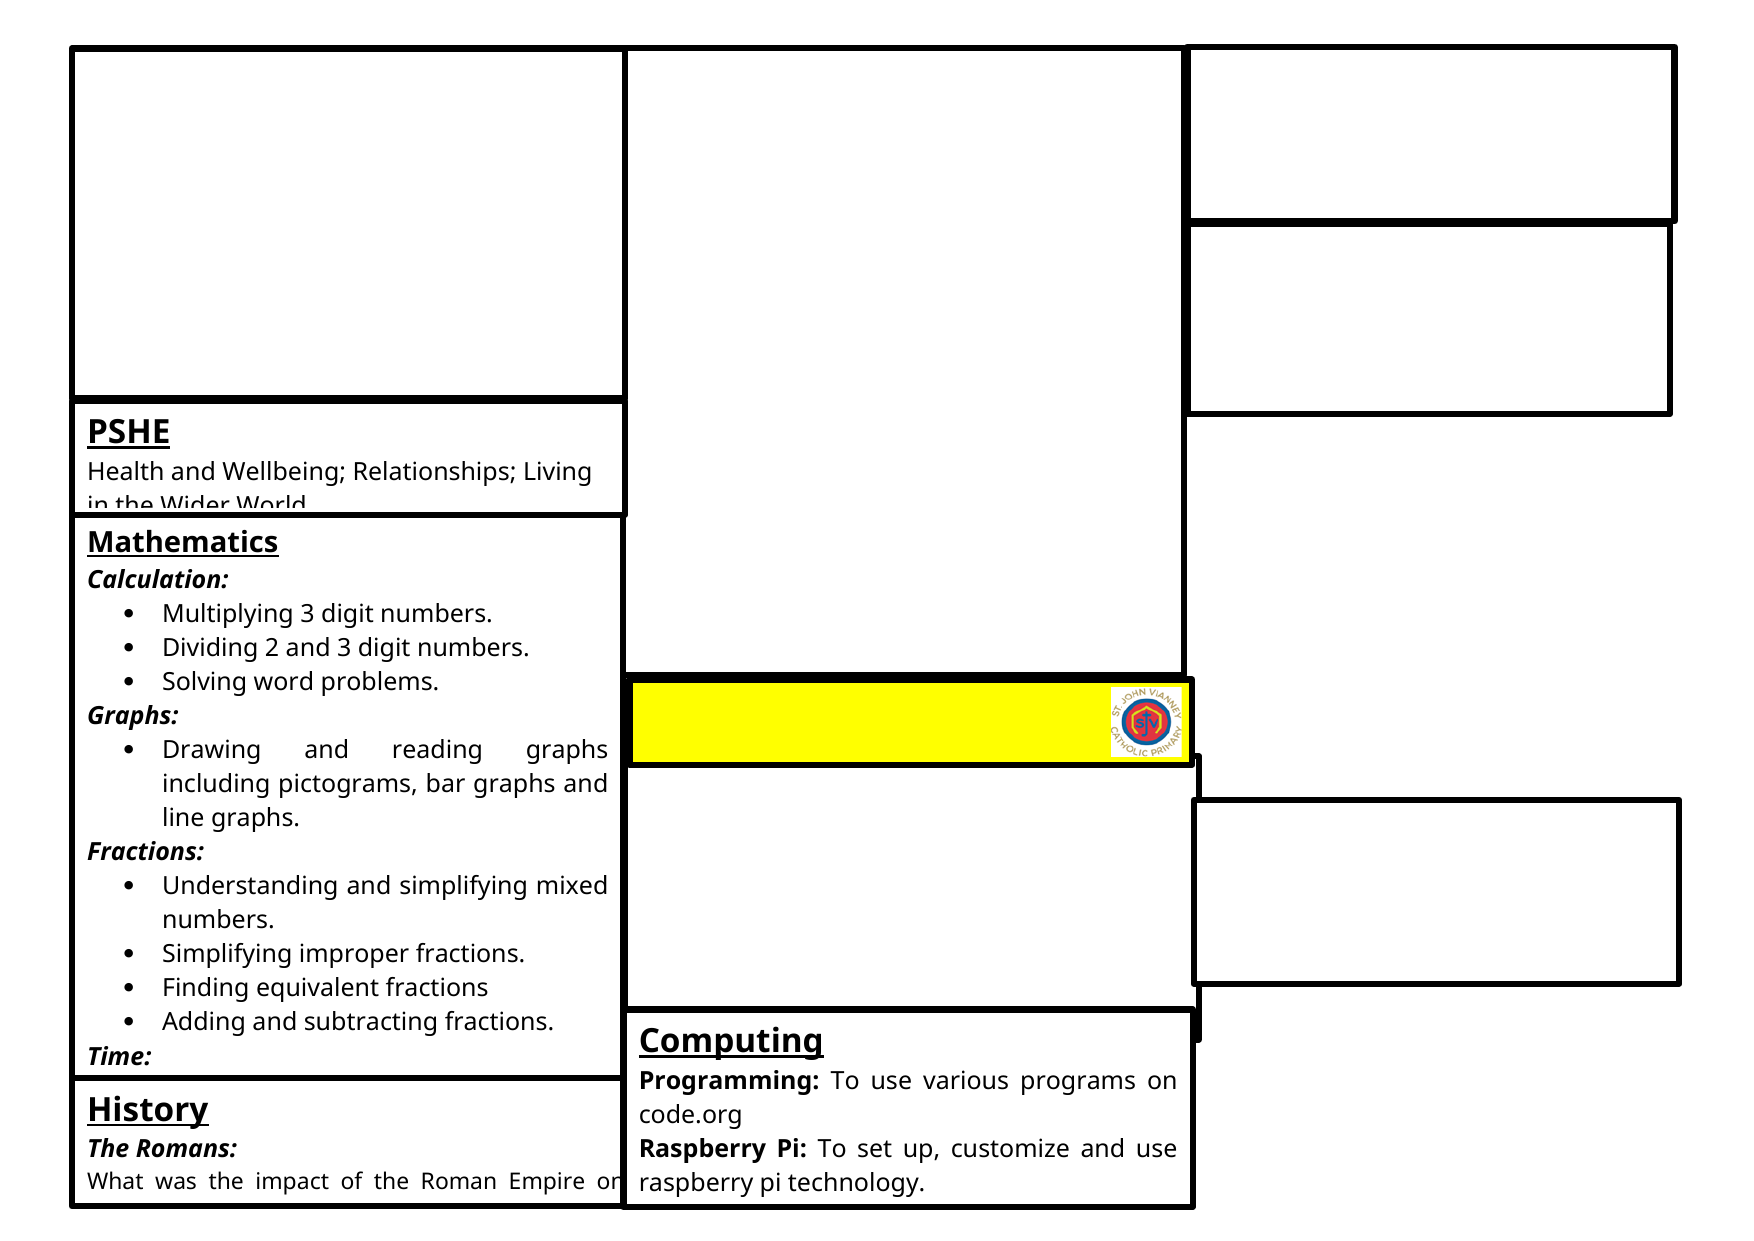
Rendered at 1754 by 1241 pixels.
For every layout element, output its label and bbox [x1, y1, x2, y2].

picture [1111, 687, 1182, 757]
